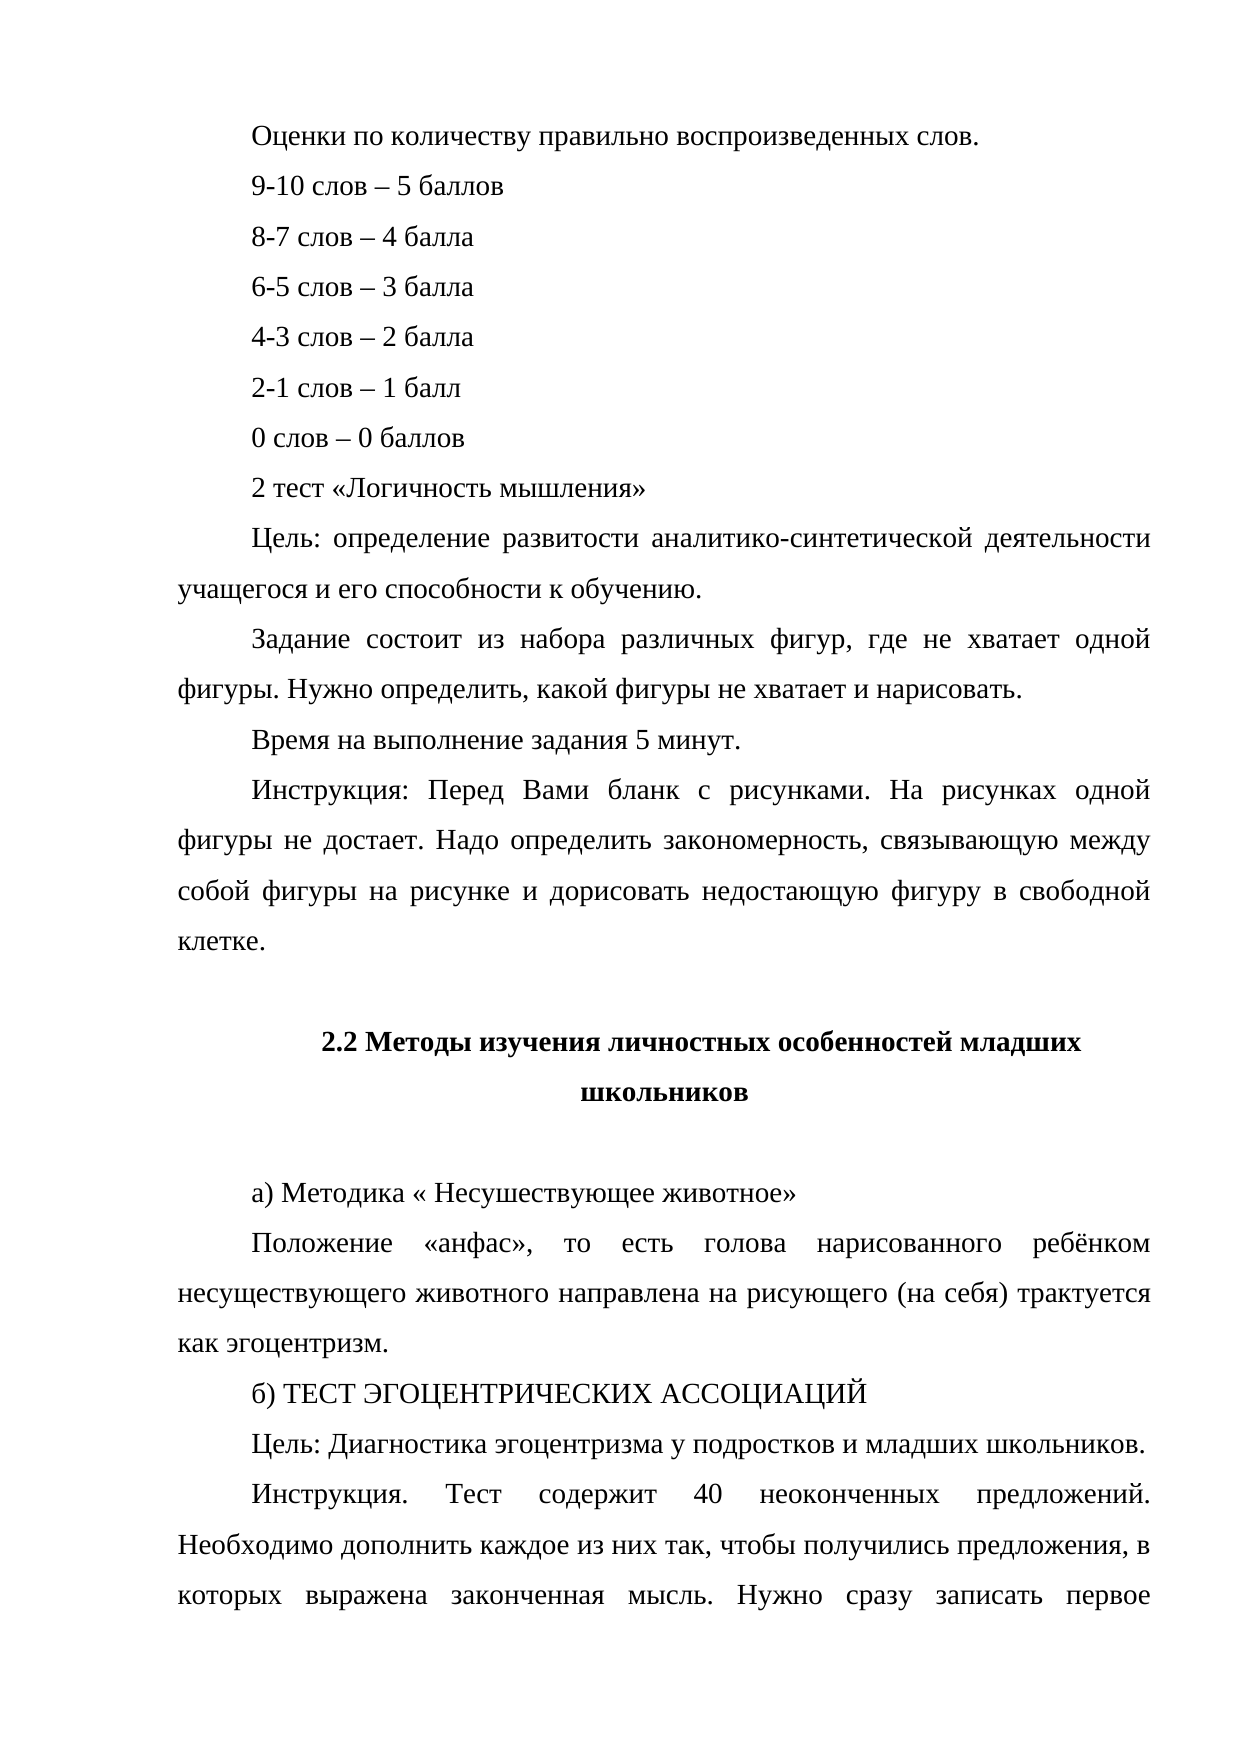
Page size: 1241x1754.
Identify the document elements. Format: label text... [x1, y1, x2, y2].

text б) ТЕСТ ЭГОЦЕНТРИЧЕСКИХ АССОЦИАЦИЙ [177, 1376, 1152, 1409]
text 8-7 слов – 4 балла [177, 219, 1152, 252]
text Цель: определение развитости аналитико-синтетической деятельности учащегося и его способности к обучению. [177, 521, 1152, 604]
text 2.2 Методы изучения личностных особенностей младших школьников [177, 1024, 1152, 1108]
text 0 слов – 0 баллов [177, 420, 1152, 453]
text 4-3 слов – 2 балла [177, 319, 1152, 353]
text 6-5 слов – 3 балла [177, 269, 1152, 303]
text 2-1 слов – 1 балл [177, 370, 1152, 403]
text 2 тест «Логичность мышления» [177, 470, 1152, 504]
text Время на выполнение задания 5 минут. [177, 722, 1152, 755]
text Оценки по количеству правильно воспроизведенных слов. [177, 118, 1152, 152]
text а) Методика « Несушествующее животное» [177, 1175, 1152, 1208]
text Задание состоит из набора различных фигур, где не хватает одной фигуры. Нужно определить, какой фигуры не хватает и нарисовать. [177, 621, 1152, 705]
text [177, 1477, 1152, 1611]
text 9-10 слов – 5 баллов [177, 168, 1152, 202]
text Инструкция: Перед Вами бланк с рисунками. На рисунках одной фигуры не достает. Надо определить закономерность, связывающую между собой фигуры на рисунке и дорисовать недостающую фигуру в свободной клетке. [177, 772, 1152, 957]
text Положение «анфас», то есть голова нарисованного ребёнком несуществующего животного направлена на рисующего (на себя) трактуется как эгоцентризм. [177, 1225, 1152, 1359]
text Цель: Диагностика эгоцентризма у подростков и младших школьников. [177, 1426, 1152, 1460]
